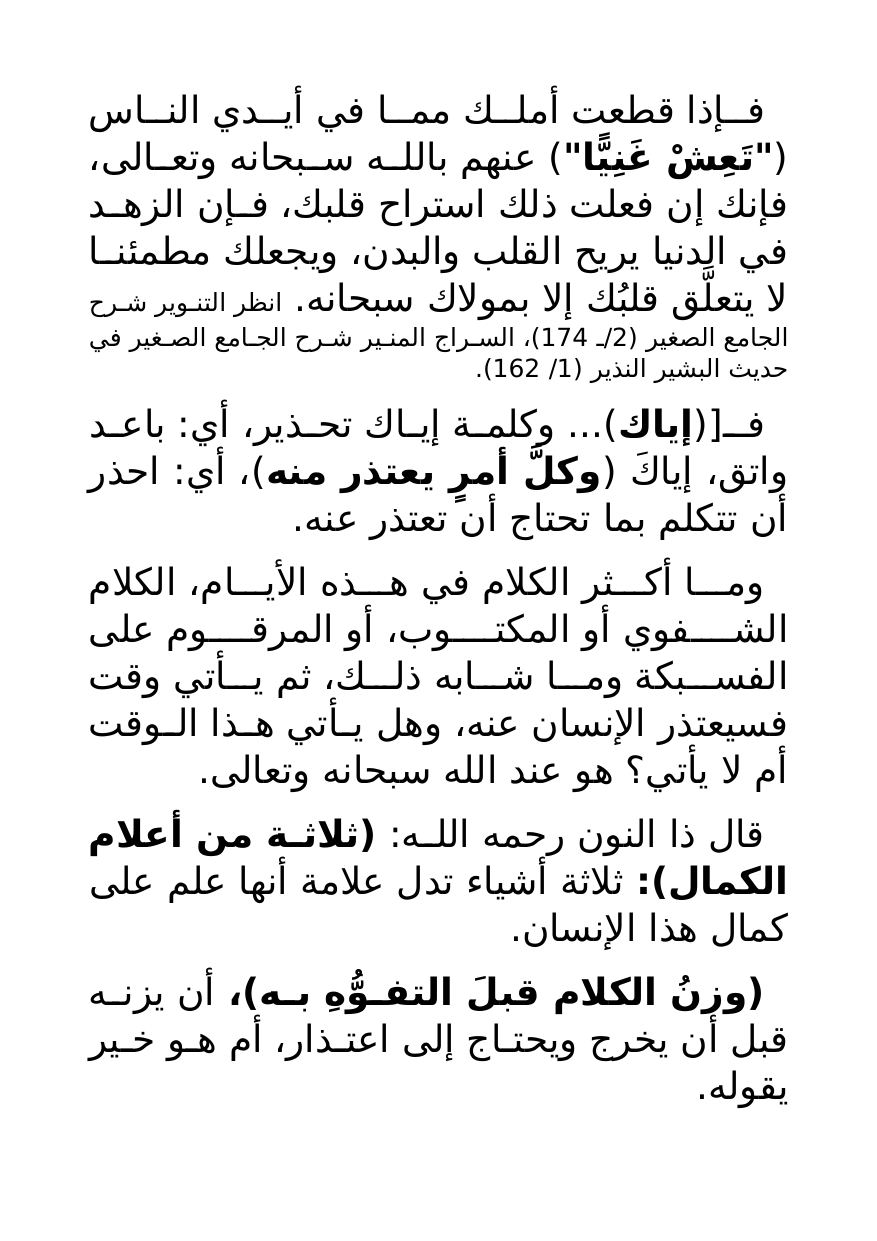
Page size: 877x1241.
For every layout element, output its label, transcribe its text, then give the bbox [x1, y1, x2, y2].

text وما أكثر الكلام في هذه الأيام، الكلام الشفوي أو المكتوب، أو المرقوم على الفسبكة وما شابه ذلك، ثم يأتي وقت فسيعتذر الإنسان عنه، وهل يأتي هذا الوقت أم لا يأتي؟ هو عند الله سبحانه وتعالى. [89, 560, 788, 792]
text فإذا قطعت أملك مما في أيدي الناس ("تَعِشْ غَنِيًّا") عنهم بالله سبحانه وتعالى، فإنك إن فعلت ذلك استراح قلبك، فإن الزهد في الدنيا يريح القلب والبدن، ويجعلك مطمئنا لا يتعلَّق قلبُك إلا بمولاك سبحانه. انظر التنوير شرح الجامع الصغير (2/ 174)، السراج المنير شرح الجامع الصغير في حديث البشير النذير (1/ 162). [89, 89, 788, 383]
text (وزنُ الكلام قبلَ التفوُّهِ به)، أن يزنه قبل أن يخرج ويحتاج إلى اعتذار، أم هو خير يقوله. [89, 970, 788, 1108]
text فـ[(إياك)... وكلمة إياك تحذير، أي: باعد واتق، إياكَ (وكلَّ أمرٍ يعتذر منه)، أي: احذر أن تتكلم بما تحتاج أن تعتذر عنه. [89, 402, 788, 540]
text قال ذا النون رحمه الله: (ثلاثة من أعلام الكمال): ثلاثة أشياء تدل علامة أنها علم على كمال هذا الإنسان. [89, 812, 788, 950]
